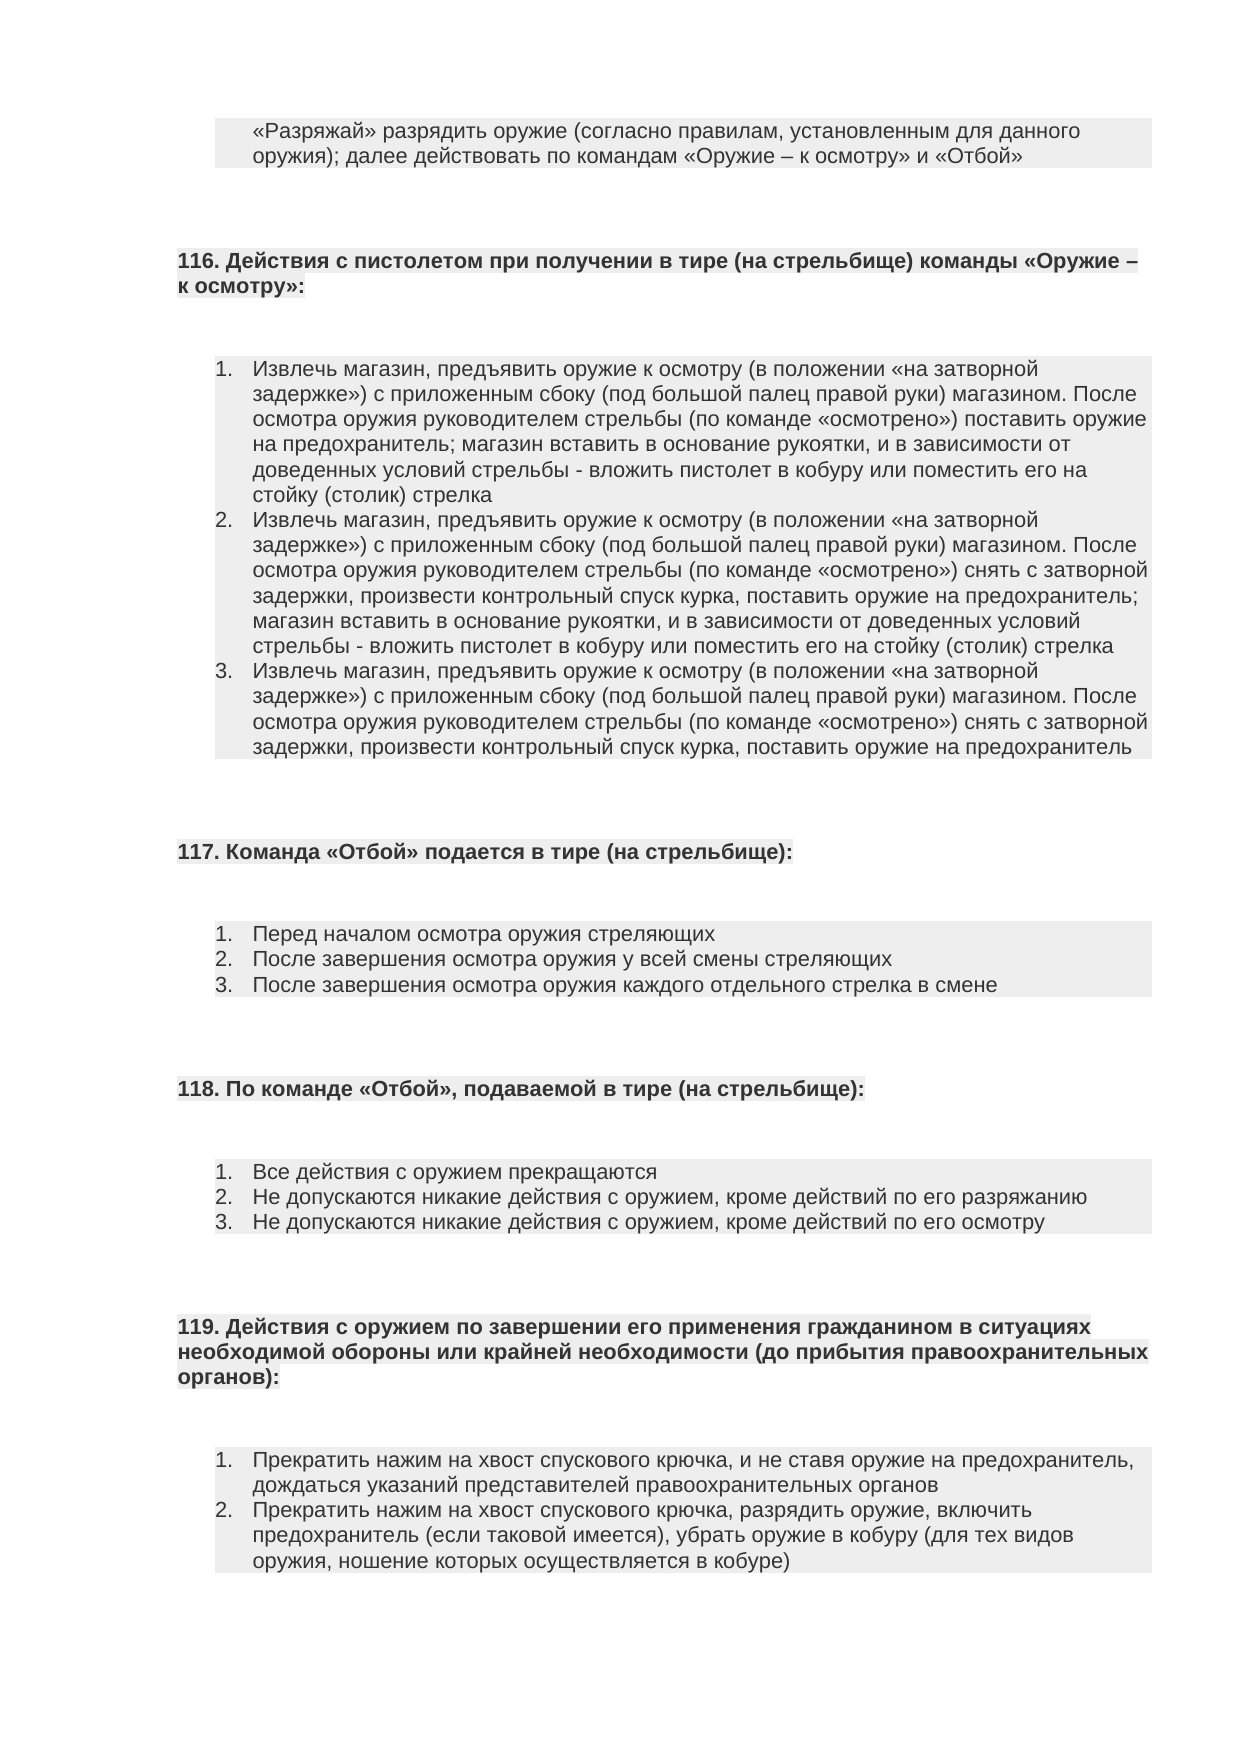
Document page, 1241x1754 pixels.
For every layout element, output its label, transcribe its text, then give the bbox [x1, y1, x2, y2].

list Прекратить нажим на хвост спускового крючка, и не ставя оружие на предохранитель, дождаться указаний представителей правоохранительных органов [215, 1447, 1152, 1497]
list Не допускаются никакие действия с оружием, кроме действий по его разряжанию [215, 1184, 1152, 1209]
list Извлечь магазин, предъявить оружие к осмотру (в положении «на затворной задержке») с приложенным сбоку (под большой палец правой руки) магазином. После осмотра оружия руководителем стрельбы (по команде «осмотрено») поставить оружие на предохранитель; магазин вставить в основание рукоятки, и в зависимости от доведенных условий стрельбы - вложить пистолет в кобуру или поместить его на стойку (столик) стрелка [215, 356, 1152, 507]
list Не допускаются никакие действия с оружием, кроме действий по его осмотру [215, 1209, 1152, 1234]
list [215, 118, 1152, 168]
list После завершения осмотра оружия каждого отдельного стрелка в смене [215, 971, 1152, 997]
list Извлечь магазин, предъявить оружие к осмотру (в положении «на затворной задержке») с приложенным сбоку (под большой палец правой руки) магазином. После осмотра оружия руководителем стрельбы (по команде «осмотрено») снять с затворной задержки, произвести контрольный спуск курка, поставить оружие на предохранитель [215, 658, 1152, 759]
list Все действия с оружием прекращаются [215, 1159, 1152, 1184]
list Перед началом осмотра оружия стреляющих [215, 921, 1152, 946]
list Извлечь магазин, предъявить оружие к осмотру (в положении «на затворной задержке») с приложенным сбоку (под большой палец правой руки) магазином. После осмотра оружия руководителем стрельбы (по команде «осмотрено») снять с затворной задержки, произвести контрольный спуск курка, поставить оружие на предохранитель; магазин вставить в основание рукоятки, и в зависимости от доведенных условий стрельбы - вложить пистолет в кобуру или поместить его на стойку (столик) стрелка [215, 507, 1152, 658]
text 117. Команда «Отбой» подается в тире (на стрельбище): [177, 788, 1152, 892]
list Прекратить нажим на хвост спускового крючка, разрядить оружие, включить предохранитель (если таковой имеется), убрать оружие в кобуру (для тех видов оружия, ношение которых осуществляется в кобуре) [215, 1497, 1152, 1573]
list После завершения осмотра оружия у всей смены стреляющих [215, 946, 1152, 971]
text 116. Действия с пистолетом при получении в тире (на стрельбище) команды «Оружие – к осмотру»: [177, 198, 1152, 327]
text 118. По команде «Отбой», подаваемой в тире (на стрельбище): [177, 1026, 1152, 1129]
text 119. Действия с оружием по завершении его применения гражданином в ситуациях необходимой обороны или крайней необходимости (до прибытия правоохранительных органов): [177, 1263, 1152, 1417]
